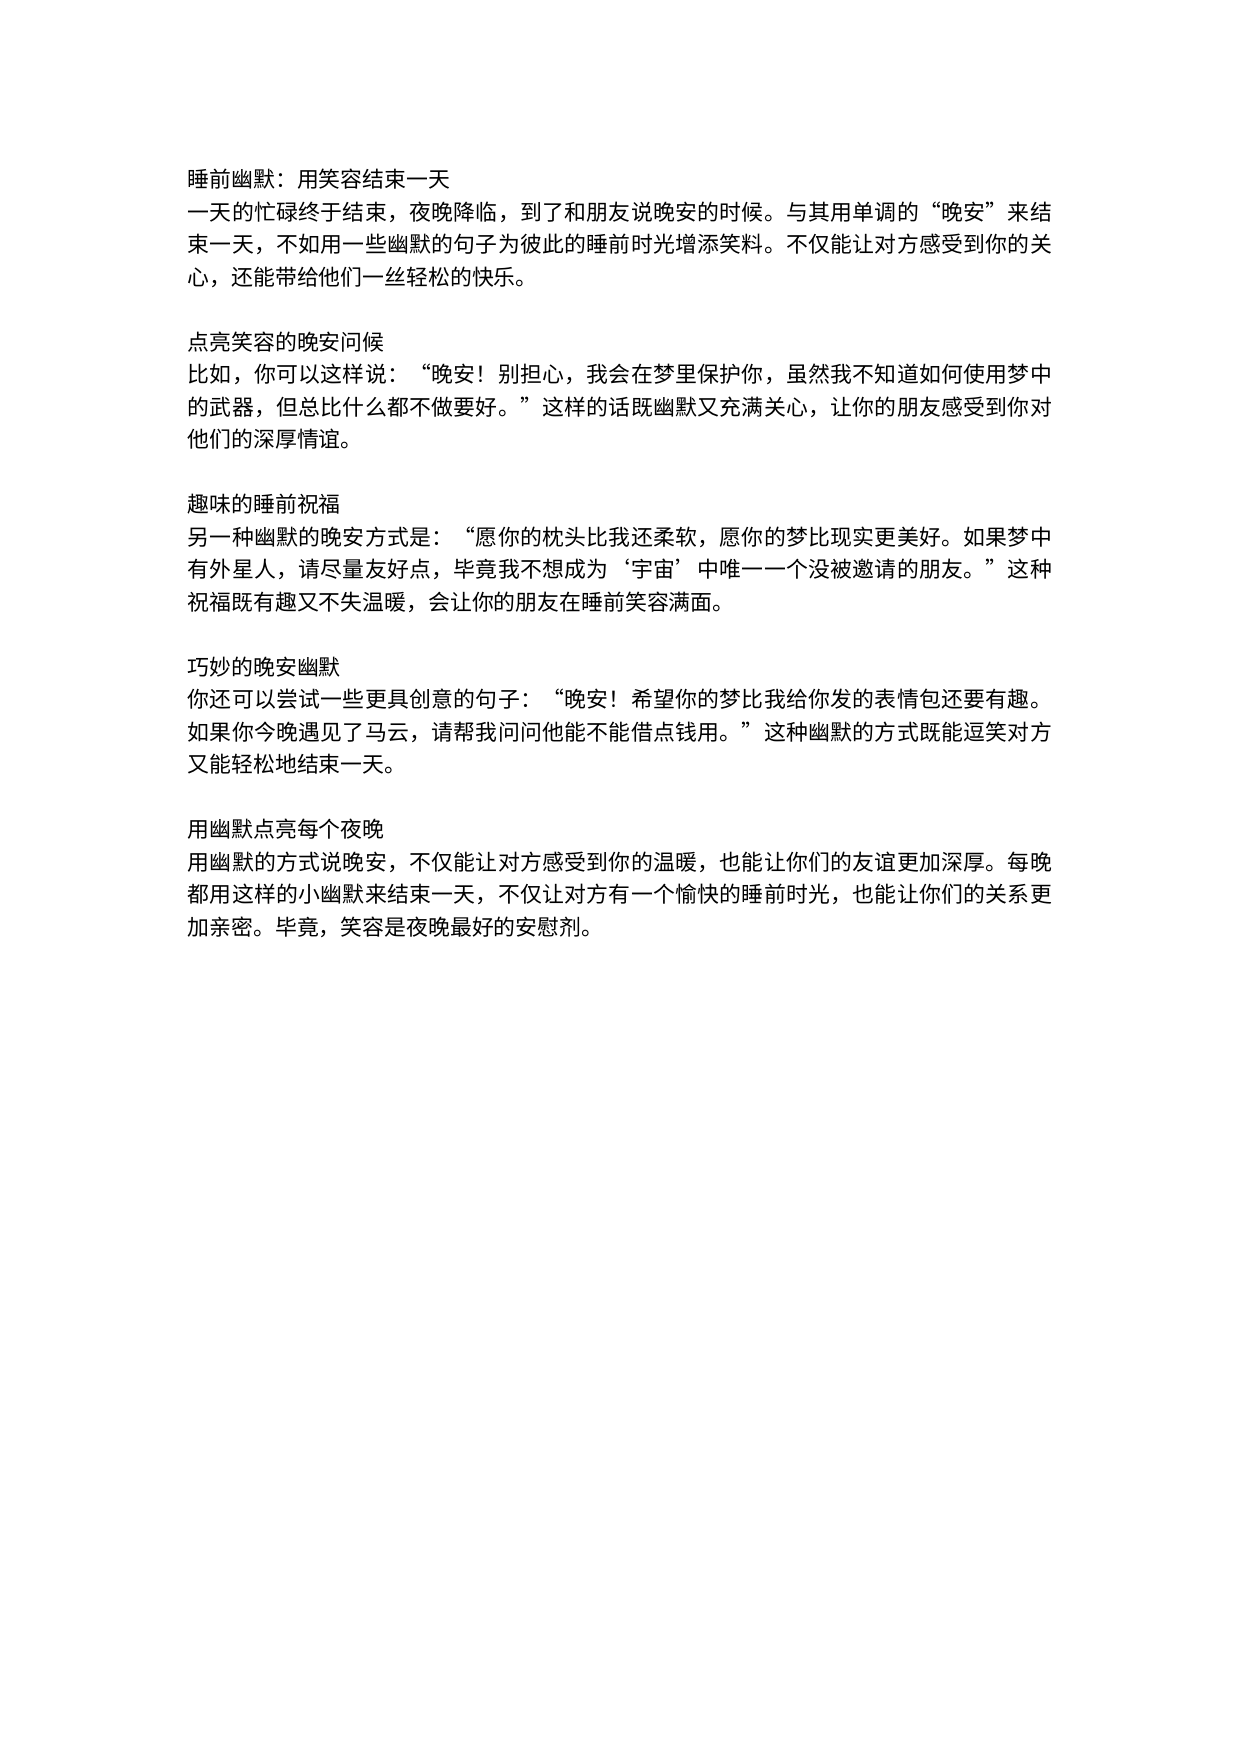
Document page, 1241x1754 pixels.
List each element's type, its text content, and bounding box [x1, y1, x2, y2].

text 用幽默的方式说晚安，不仅能让对方感受到你的温暖，也能让你们的友谊更加深厚。每晚都用这样的小幽默来结束一天，不仅让对方有一个愉快的睡前时光，也能让你们的关系更加亲密。毕竟，笑容是夜晚最好的安慰剂。 [187, 844, 1053, 942]
text 比如，你可以这样说：“晚安！别担心，我会在梦里保护你，虽然我不知道如何使用梦中的武器，但总比什么都不做要好。”这样的话既幽默又充满关心，让你的朋友感受到你对他们的深厚情谊。 [187, 357, 1053, 454]
text 点亮笑容的晚安问候 [187, 324, 1053, 357]
text 趣味的睡前祝福 [187, 487, 1053, 519]
text 你还可以尝试一些更具创意的句子：“晚安！希望你的梦比我给你发的表情包还要有趣。如果你今晚遇见了马云，请帮我问问他能不能借点钱用。”这种幽默的方式既能逗笑对方，又能轻松地结束一天。 [187, 682, 1053, 779]
text 一天的忙碌终于结束，夜晚降临，到了和朋友说晚安的时候。与其用单调的“晚安”来结束一天，不如用一些幽默的句子为彼此的睡前时光增添笑料。不仅能让对方感受到你的关心，还能带给他们一丝轻松的快乐。 [187, 194, 1053, 292]
text 巧妙的晚安幽默 [187, 649, 1053, 682]
text 另一种幽默的晚安方式是：“愿你的枕头比我还柔软，愿你的梦比现实更美好。如果梦中有外星人，请尽量友好点，毕竟我不想成为‘宇宙’中唯一一个没被邀请的朋友。”这种祝福既有趣又不失温暖，会让你的朋友在睡前笑容满面。 [187, 519, 1053, 617]
text 用幽默点亮每个夜晚 [187, 812, 1053, 844]
text 睡前幽默：用笑容结束一天 [187, 162, 1053, 194]
